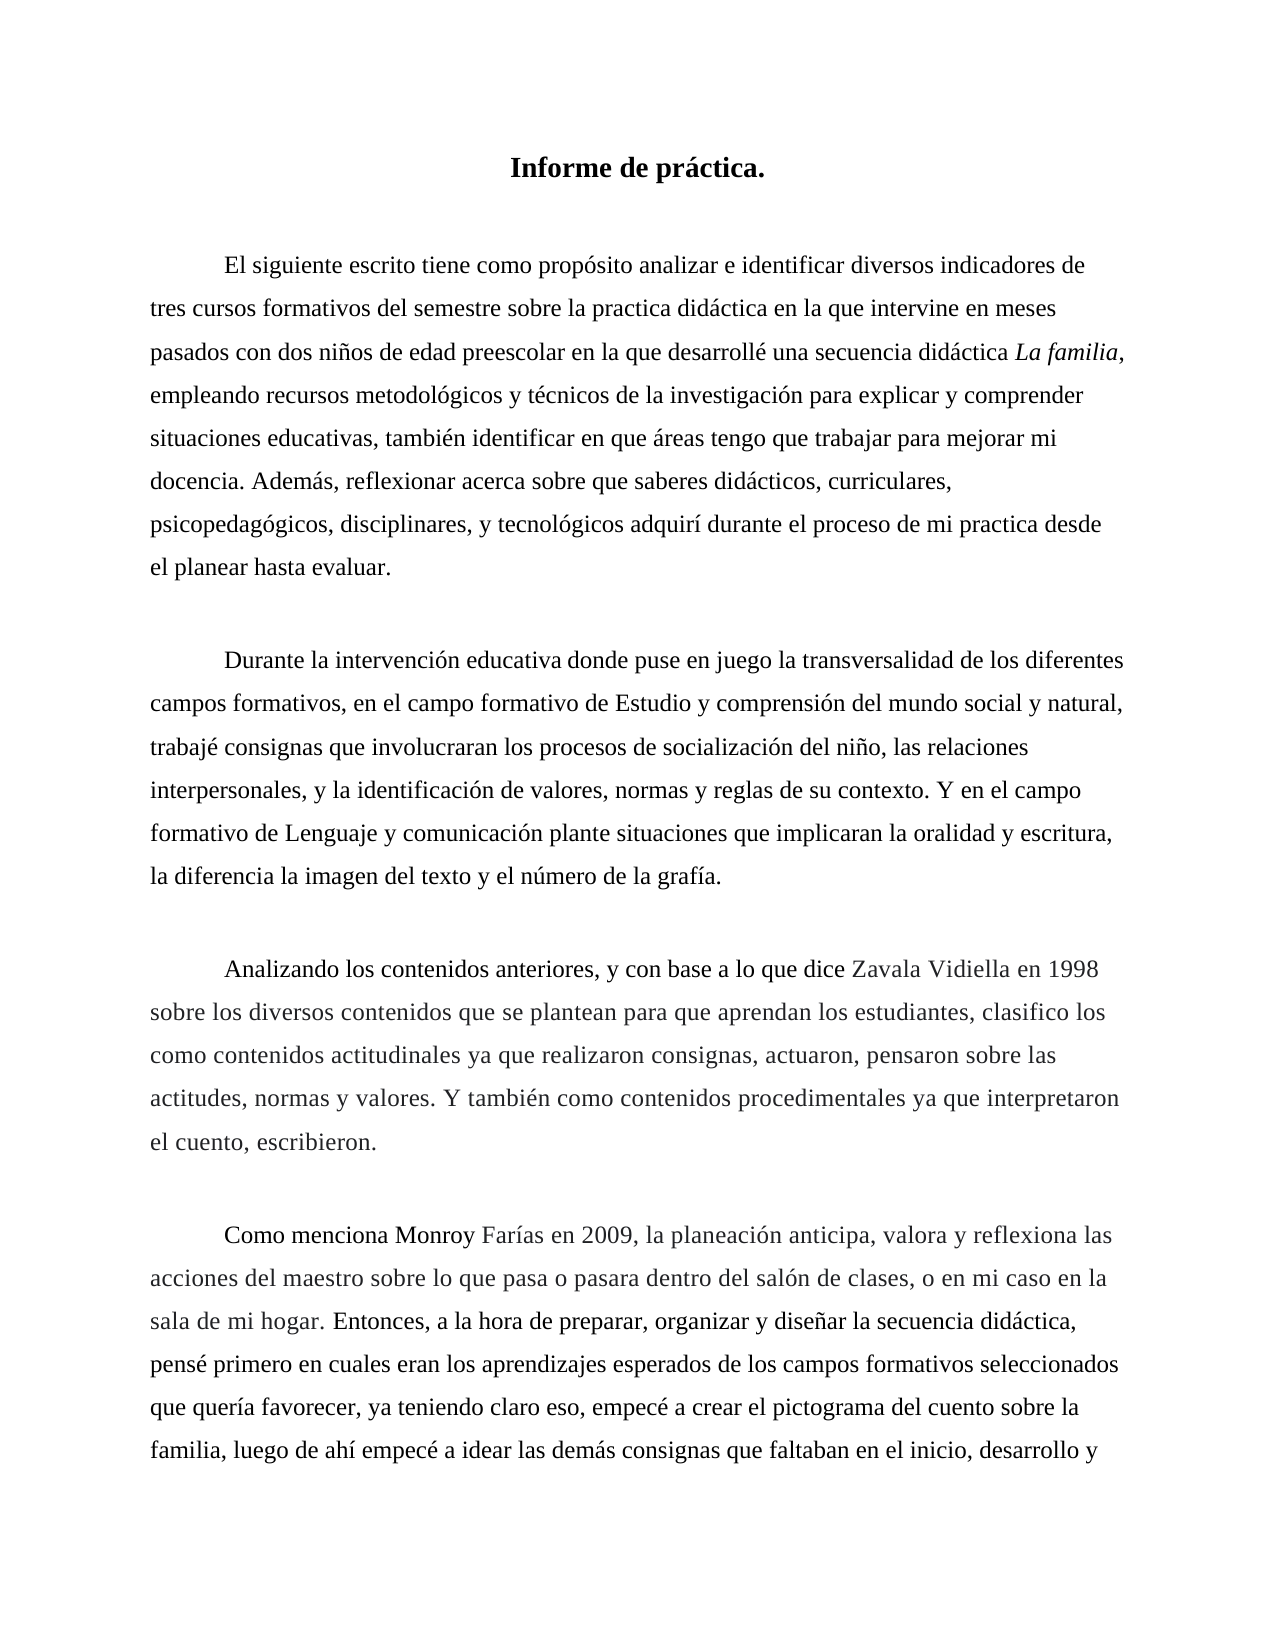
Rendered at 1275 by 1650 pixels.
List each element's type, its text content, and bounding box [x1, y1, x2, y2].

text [150, 1220, 1125, 1464]
text Analizando los contenidos anteriores, y con base a lo que dice Zavala Vidiella en 1998 sobre los diversos contenidos que se plantean para que aprendan los estudiantes, clasifico los como contenidos actitudinales ya que realizaron consignas, actuaron, pensaron sobre las actitudes, normas y valores. Y también como contenidos procedimentales ya que interpretaron el cuento, escribieron. [150, 954, 1125, 1155]
text Durante la intervención educativa donde puse en juego la transversalidad de los diferentes campos formativos, en el campo formativo de Estudio y comprensión del mundo social y natural, trabajé consignas que involucraran los procesos de socialización del niño, las relaciones interpersonales, y la identificación de valores, normas y reglas de su contexto. Y en el campo formativo de Lenguaje y comunicación plante situaciones que implicaran la oralidad y escritura, la diferencia la imagen del texto y el número de la grafía. [150, 645, 1125, 890]
text Informe de práctica. [150, 150, 1125, 183]
text El siguiente escrito tiene como propósito analizar e identificar diversos indicadores de tres cursos formativos del semestre sobre la practica didáctica en la que intervine en meses pasados con dos niños de edad preescolar en la que desarrollé una secuencia didáctica La familia, empleando recursos metodológicos y técnicos de la investigación para explicar y comprender situaciones educativas, también identificar en que áreas tengo que trabajar para mejorar mi docencia. Además, reflexionar acerca sobre que saberes didácticos, curriculares, psicopedagógicos, disciplinares, y tecnológicos adquirí durante el proceso de mi practica desde el planear hasta evaluar. [150, 250, 1125, 581]
